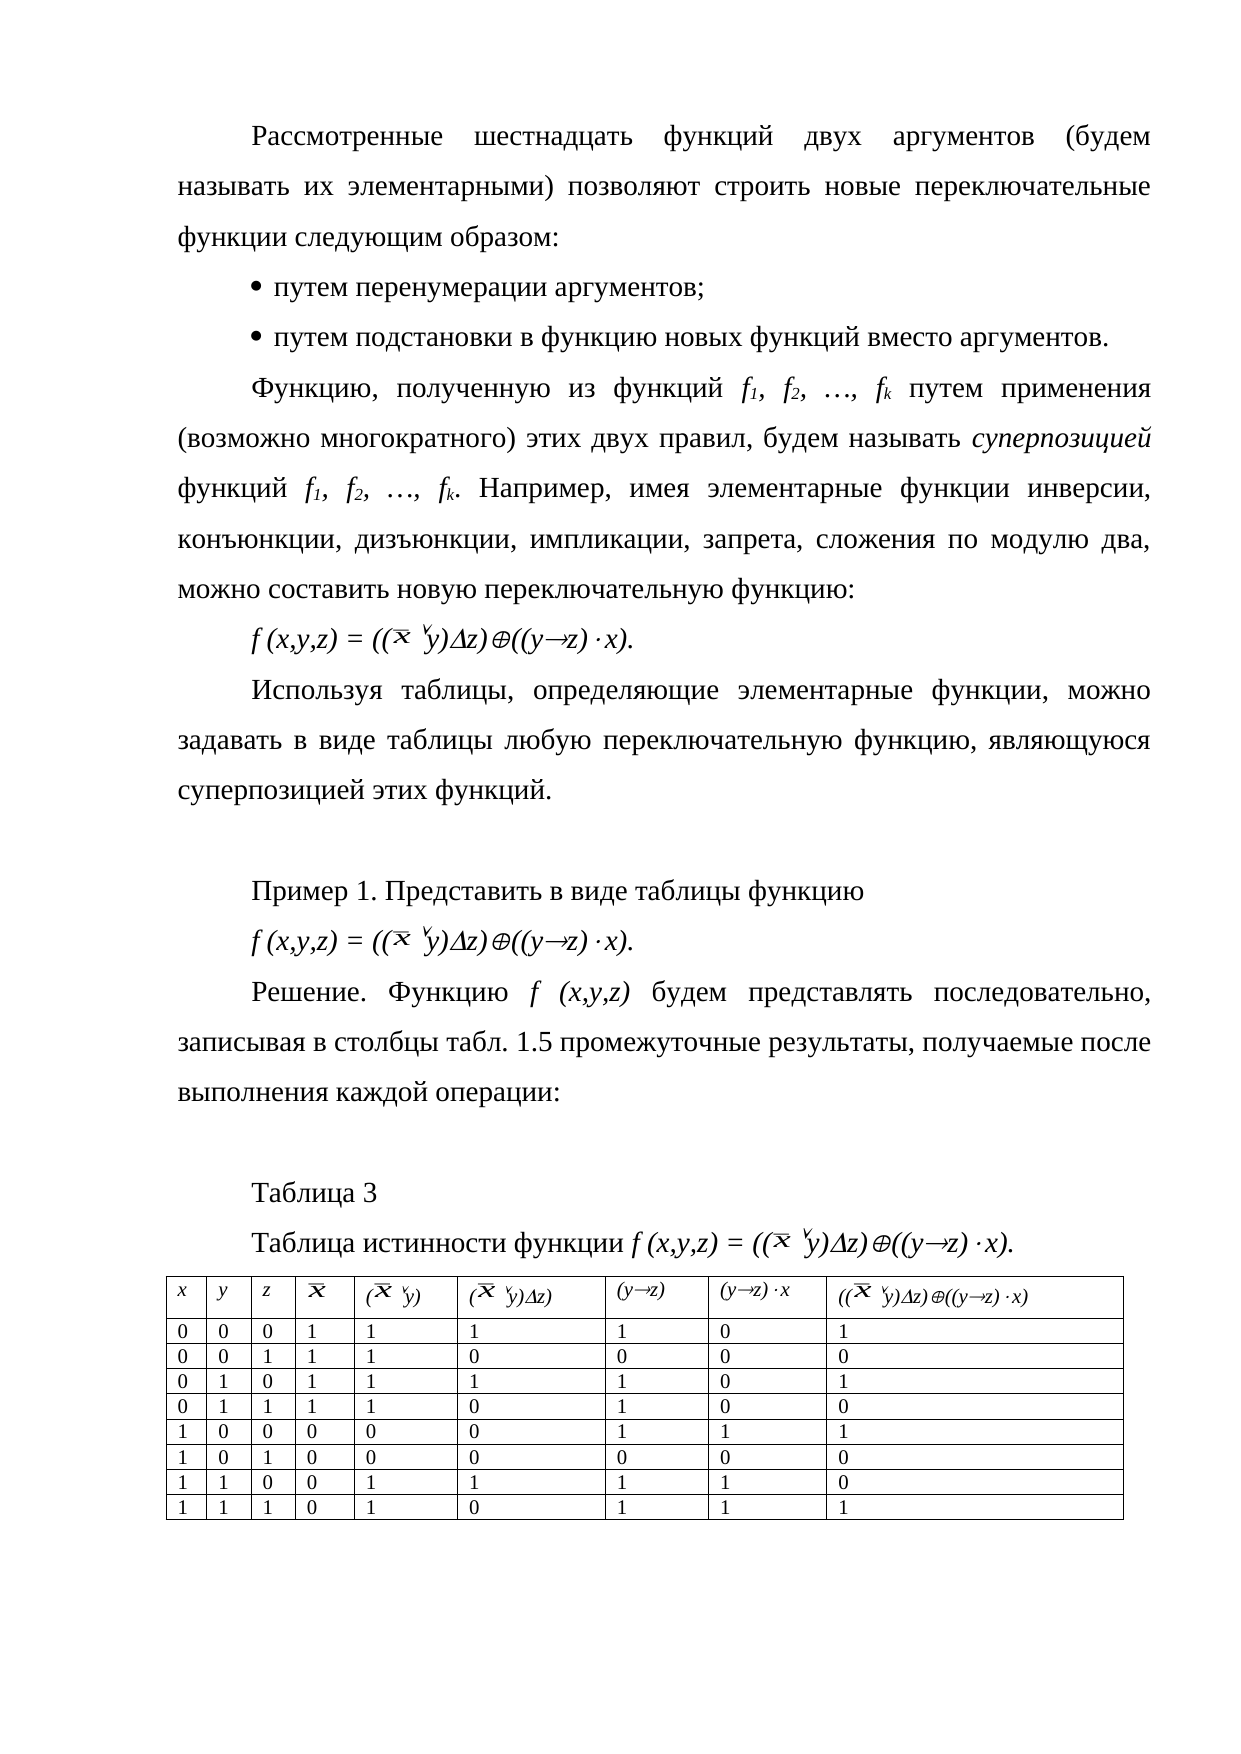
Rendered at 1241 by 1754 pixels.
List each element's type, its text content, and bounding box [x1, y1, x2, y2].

table_header (y) [355, 1277, 457, 1318]
table_cell 1 [606, 1470, 708, 1494]
table_cell 0 [207, 1344, 251, 1368]
table_cell 0 [709, 1445, 826, 1469]
table_cell 1 [458, 1470, 605, 1494]
table_cell 0 [252, 1369, 295, 1393]
table_cell 0 [458, 1420, 605, 1443]
table_header z [252, 1277, 295, 1318]
table_cell 0 [458, 1394, 605, 1418]
table_cell 1 [355, 1495, 457, 1519]
table_cell 0 [355, 1445, 457, 1469]
list путем перенумерации аргументов; [177, 269, 1152, 303]
table_cell 1 [355, 1470, 457, 1494]
table_cell 1 [252, 1394, 295, 1418]
text Рассмотренные шестнадцать функций двух аргументов (будем называть их элементарными) позволяют строить новые переключательные функции следующим образом: [177, 118, 1152, 252]
table_cell 1 [296, 1394, 354, 1418]
table_cell 1 [207, 1470, 251, 1494]
table_cell 1 [252, 1445, 295, 1469]
table_cell 1 [355, 1344, 457, 1368]
table_cell 1 [252, 1495, 295, 1519]
text Функцию, полученную из функций f1, f2, …, fk путем применения (возможно многократного) этих двух правил, будем называть суперпозицией функций f1, f2, …, fk. Например, имея элементарные функции инверсии, конъюнкции, дизъюнкции, импликации, запрета, сложения по модулю два, можно составить новую переключательную функцию: [177, 370, 1152, 605]
table_cell 1 [827, 1369, 1123, 1393]
table_cell 0 [167, 1319, 206, 1343]
table_cell 1 [827, 1420, 1123, 1443]
table_cell 0 [458, 1495, 605, 1519]
table_cell 0 [207, 1445, 251, 1469]
table_cell 1 [606, 1394, 708, 1418]
table_cell 0 [296, 1445, 354, 1469]
table_header [296, 1277, 354, 1318]
table_header (yz) [606, 1277, 708, 1318]
table_cell 1 [167, 1445, 206, 1469]
table_cell 1 [167, 1495, 206, 1519]
table_header y [207, 1277, 251, 1318]
table_cell 1 [207, 1369, 251, 1393]
table_cell 1 [827, 1319, 1123, 1343]
table_header ((y)z)((yz)x) [827, 1277, 1123, 1318]
table_cell 1 [167, 1470, 206, 1494]
table_header (yz)x [709, 1277, 826, 1318]
table_cell 1 [709, 1470, 826, 1494]
table_cell 1 [606, 1420, 708, 1443]
table_cell 0 [167, 1369, 206, 1393]
text Пример 1. Представить в виде таблицы функцию [177, 873, 1152, 907]
table_cell 1 [296, 1344, 354, 1368]
table_cell 0 [296, 1495, 354, 1519]
table_cell 1 [709, 1420, 826, 1443]
table_cell 0 [827, 1344, 1123, 1368]
table_cell 1 [827, 1495, 1123, 1519]
table_cell 1 [606, 1319, 708, 1343]
table_cell 1 [458, 1319, 605, 1343]
text Используя таблицы, определяющие элементарные функции, можно задавать в виде таблицы любую переключательную функцию, являющуюся суперпозицией этих функций. [177, 672, 1152, 806]
table_cell 0 [606, 1445, 708, 1469]
table_cell 1 [355, 1319, 457, 1343]
table_cell 0 [252, 1470, 295, 1494]
table_cell 0 [709, 1394, 826, 1418]
text Таблица истинности функции f (x,y,z) = ((y)z)((yz)x). [177, 1225, 1152, 1259]
table_cell 0 [252, 1319, 295, 1343]
table_cell 1 [355, 1394, 457, 1418]
table_cell 1 [296, 1319, 354, 1343]
table_cell 0 [167, 1394, 206, 1418]
text f (x,y,z) = ((y)z)((yz)x). [177, 621, 1152, 655]
text Таблица 3 [177, 1175, 1152, 1209]
table_cell 0 [296, 1420, 354, 1443]
table_cell 0 [827, 1394, 1123, 1418]
table_cell 0 [606, 1344, 708, 1368]
table_cell 0 [207, 1319, 251, 1343]
table_cell 0 [252, 1420, 295, 1443]
table_cell 1 [606, 1369, 708, 1393]
table_cell 0 [458, 1344, 605, 1368]
table_cell 0 [827, 1470, 1123, 1494]
table_cell 1 [207, 1495, 251, 1519]
table_cell 1 [296, 1369, 354, 1393]
table_cell 0 [167, 1344, 206, 1368]
table_cell 1 [458, 1369, 605, 1393]
table_cell 0 [709, 1344, 826, 1368]
table_cell 0 [827, 1445, 1123, 1469]
table_header (y)z) [458, 1277, 605, 1318]
table_cell 0 [709, 1369, 826, 1393]
table_cell 0 [296, 1470, 354, 1494]
table_cell 1 [355, 1369, 457, 1393]
table_cell 0 [458, 1445, 605, 1469]
table_cell 0 [355, 1420, 457, 1443]
table_header x [167, 1277, 206, 1318]
table_cell 1 [207, 1394, 251, 1418]
text f (x,y,z) = ((y)z)((yz)x). [177, 923, 1152, 957]
table_cell 0 [709, 1319, 826, 1343]
table_cell 1 [167, 1420, 206, 1443]
table_cell 1 [709, 1495, 826, 1519]
list путем подстановки в функцию новых функций вместо аргументов. [177, 319, 1152, 353]
table_cell 0 [207, 1420, 251, 1443]
table_cell 1 [252, 1344, 295, 1368]
table_cell 1 [606, 1495, 708, 1519]
text Решение. Функцию f (x,y,z) будем представлять последовательно, записывая в столбцы табл. 1.5 промежуточные результаты, получаемые после выполнения каждой операции: [177, 974, 1152, 1108]
